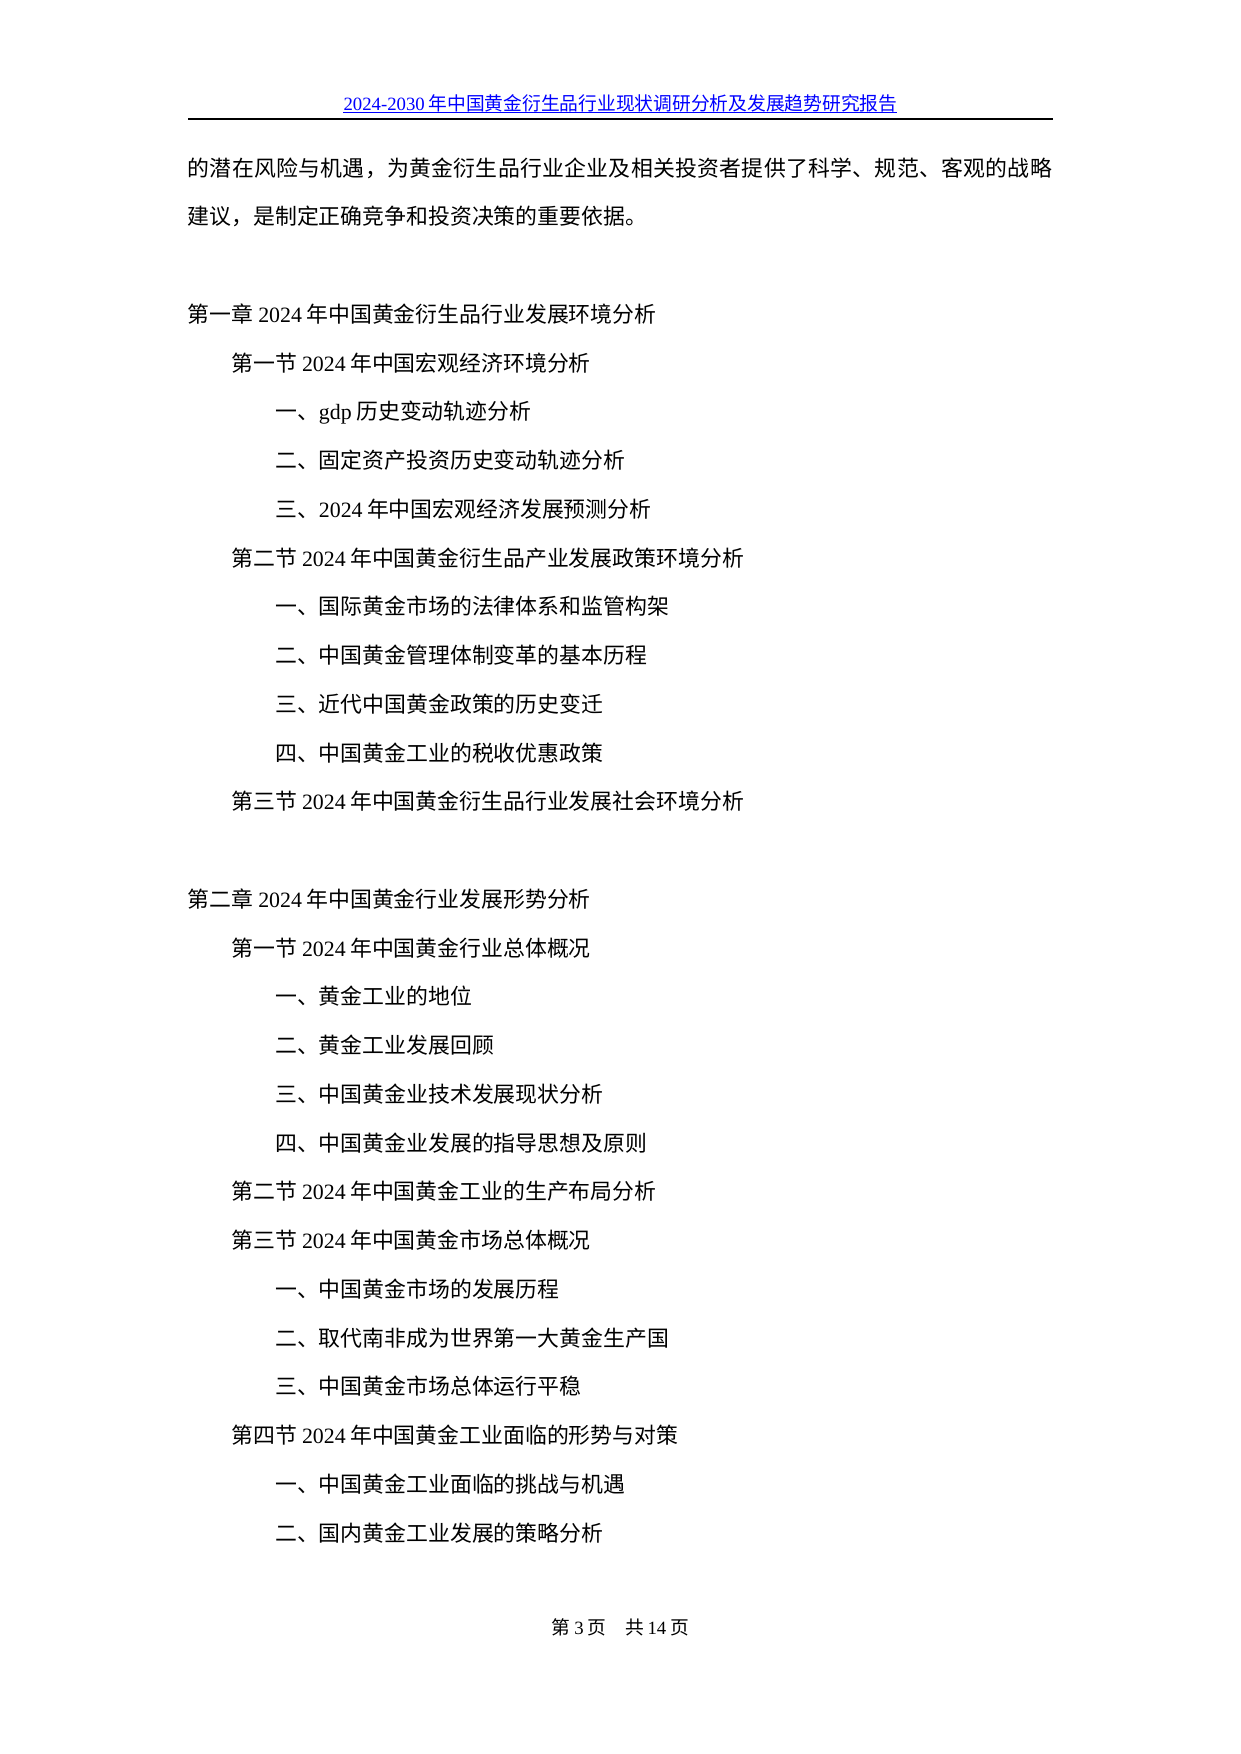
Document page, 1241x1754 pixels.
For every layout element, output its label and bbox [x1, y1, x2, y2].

text [187, 150, 1053, 1548]
